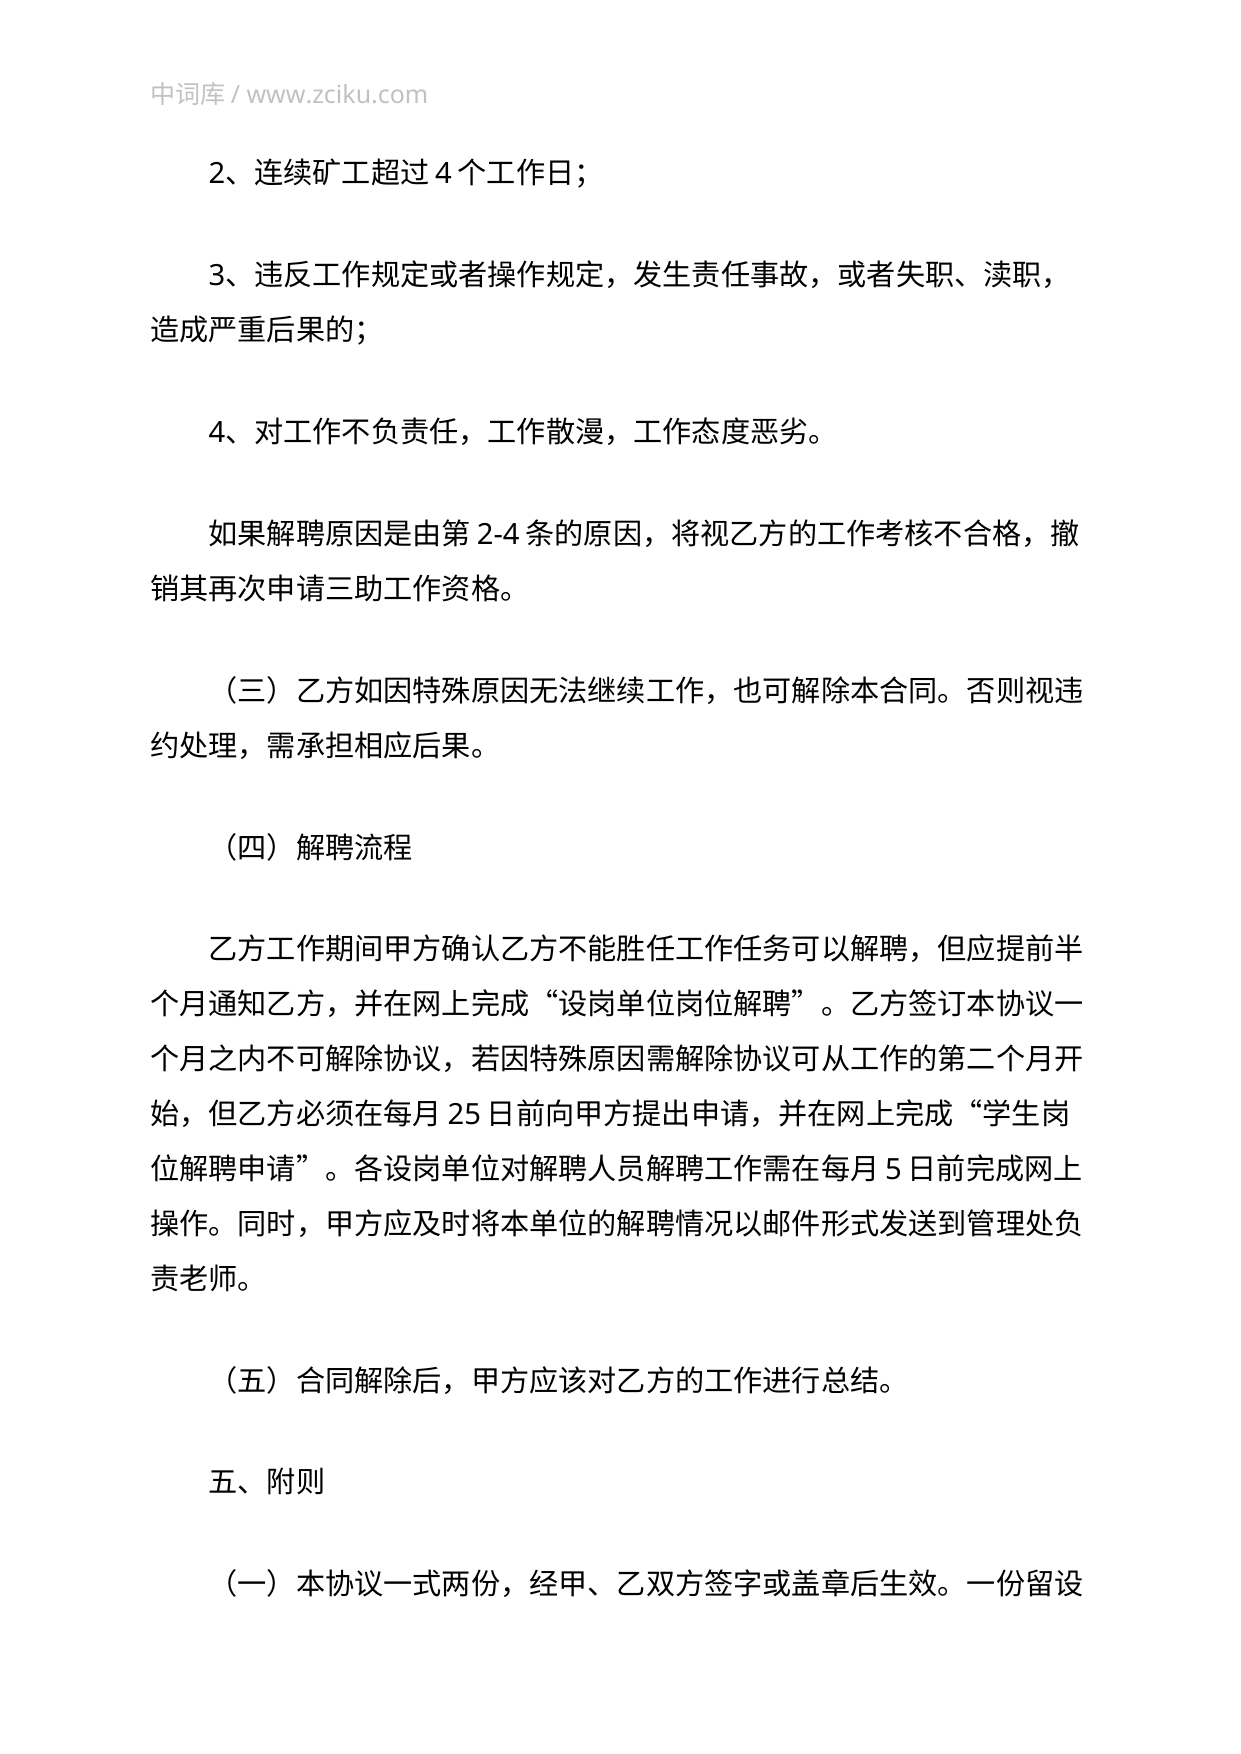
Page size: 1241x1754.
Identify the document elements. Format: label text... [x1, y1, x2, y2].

text 如果解聘原因是由第2-4条的原因，将视乙方的工作考核不合格，撤销其再次申请三助工作资格。 [150, 511, 1090, 608]
text （三）乙方如因特殊原因无法继续工作，也可解除本合同。否则视违约处理，需承担相应后果。 [150, 667, 1090, 765]
text 2、连续矿工超过4个工作日； [150, 150, 1090, 192]
text 4、对工作不负责任，工作散漫，工作态度恶劣。 [150, 409, 1090, 451]
text 五、附则 [150, 1459, 1090, 1501]
text 乙方工作期间甲方确认乙方不能胜任工作任务可以解聘，但应提前半个月通知乙方，并在网上完成“设岗单位岗位解聘”。乙方签订本协议一个月之内不可解除协议，若因特殊原因需解除协议可从工作的第二个月开始，但乙方必须在每月25日前向甲方提出申请，并在网上完成“学生岗位解聘申请”。各设岗单位对解聘人员解聘工作需在每月5日前完成网上操作。同时，甲方应及时将本单位的解聘情况以邮件形式发送到管理处负责老师。 [150, 926, 1090, 1298]
text 3、违反工作规定或者操作规定，发生责任事故，或者失职、渎职，造成严重后果的； [150, 252, 1090, 349]
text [150, 1561, 1090, 1603]
text （五）合同解除后，甲方应该对乙方的工作进行总结。 [150, 1357, 1090, 1399]
text （四）解聘流程 [150, 824, 1090, 866]
